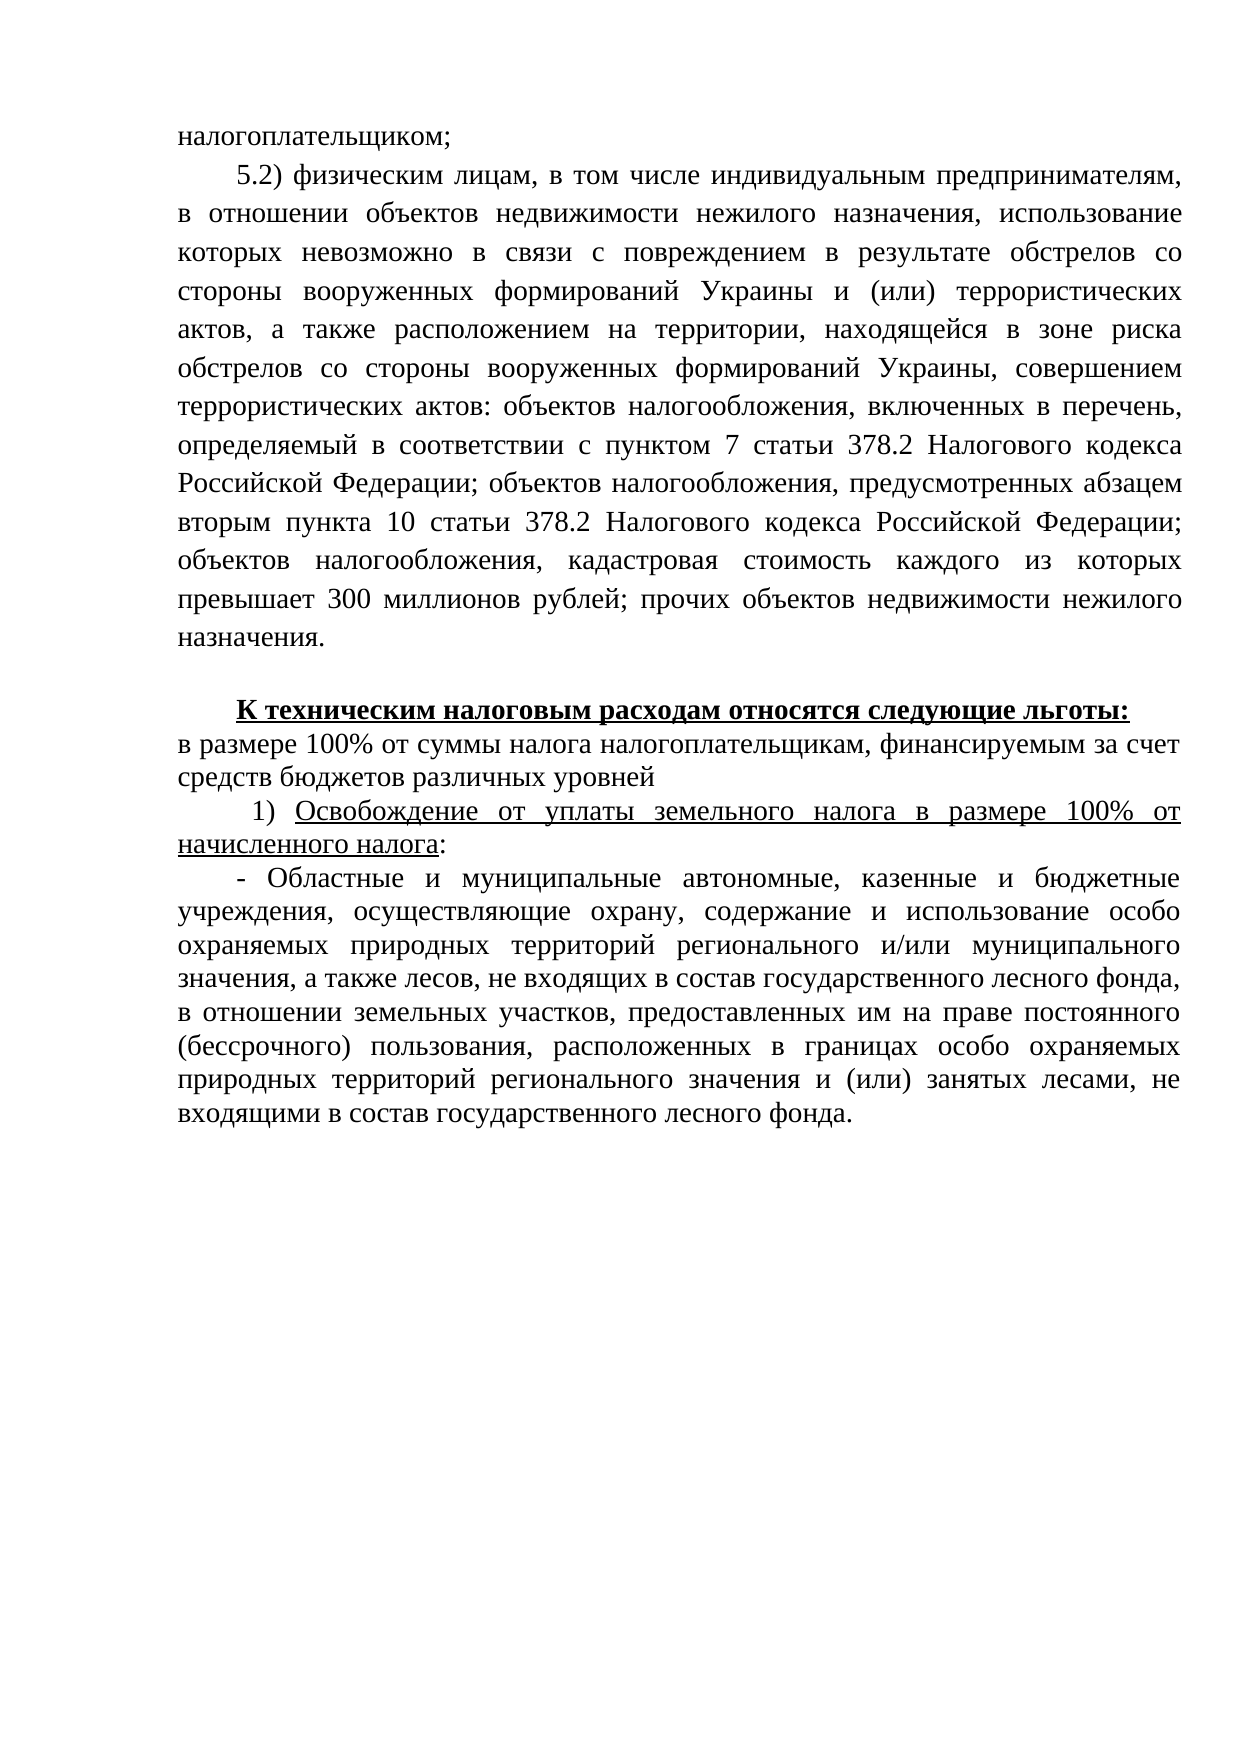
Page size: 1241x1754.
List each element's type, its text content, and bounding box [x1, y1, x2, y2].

text 1) Освобождение от уплаты земельного налога в размере 100% от начисленного налога: [177, 793, 1181, 860]
text 5.2) физическим лицам, в том числе индивидуальным предпринимателям, в отношении объектов недвижимости нежилого назначения, использование которых невозможно в связи с повреждением в результате обстрелов со стороны вооруженных формирований Украины и (или) террористических актов, а также расположением на территории, находящейся в зоне риска обстрелов со стороны вооруженных формирований Украины, совершением террористических актов: объектов налогообложения, включенных в перечень, определяемый в соответствии с пунктом 7 статьи 378.2 Налогового кодекса Российской Федерации; объектов налогообложения, предусмотренных абзацем вторым пункта 10 статьи 378.2 Налогового кодекса Российской Федерации; объектов налогообложения, кадастровая стоимость каждого из которых превышает 300 миллионов рублей; прочих объектов недвижимости нежилого назначения. [177, 157, 1183, 653]
text - Областные и муниципальные автономные, казенные и бюджетные учреждения, осуществляющие охрану, содержание и использование особо охраняемых природных территорий регионального и/или муниципального значения, а также лесов, не входящих в состав государственного лесного фонда, в отношении земельных участков, предоставленных им на праве постоянного (бессрочного) пользования, расположенных в границах особо охраняемых природных территорий регионального значения и (или) занятых лесами, не входящими в состав государственного лесного фонда. [177, 860, 1181, 1128]
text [177, 118, 1181, 152]
text К техническим налоговым расходам относятся следующие льготы: [177, 692, 1183, 726]
text в размере 100% от суммы налога налогоплательщикам, финансируемым за счет средств бюджетов различных уровней [177, 726, 1181, 793]
